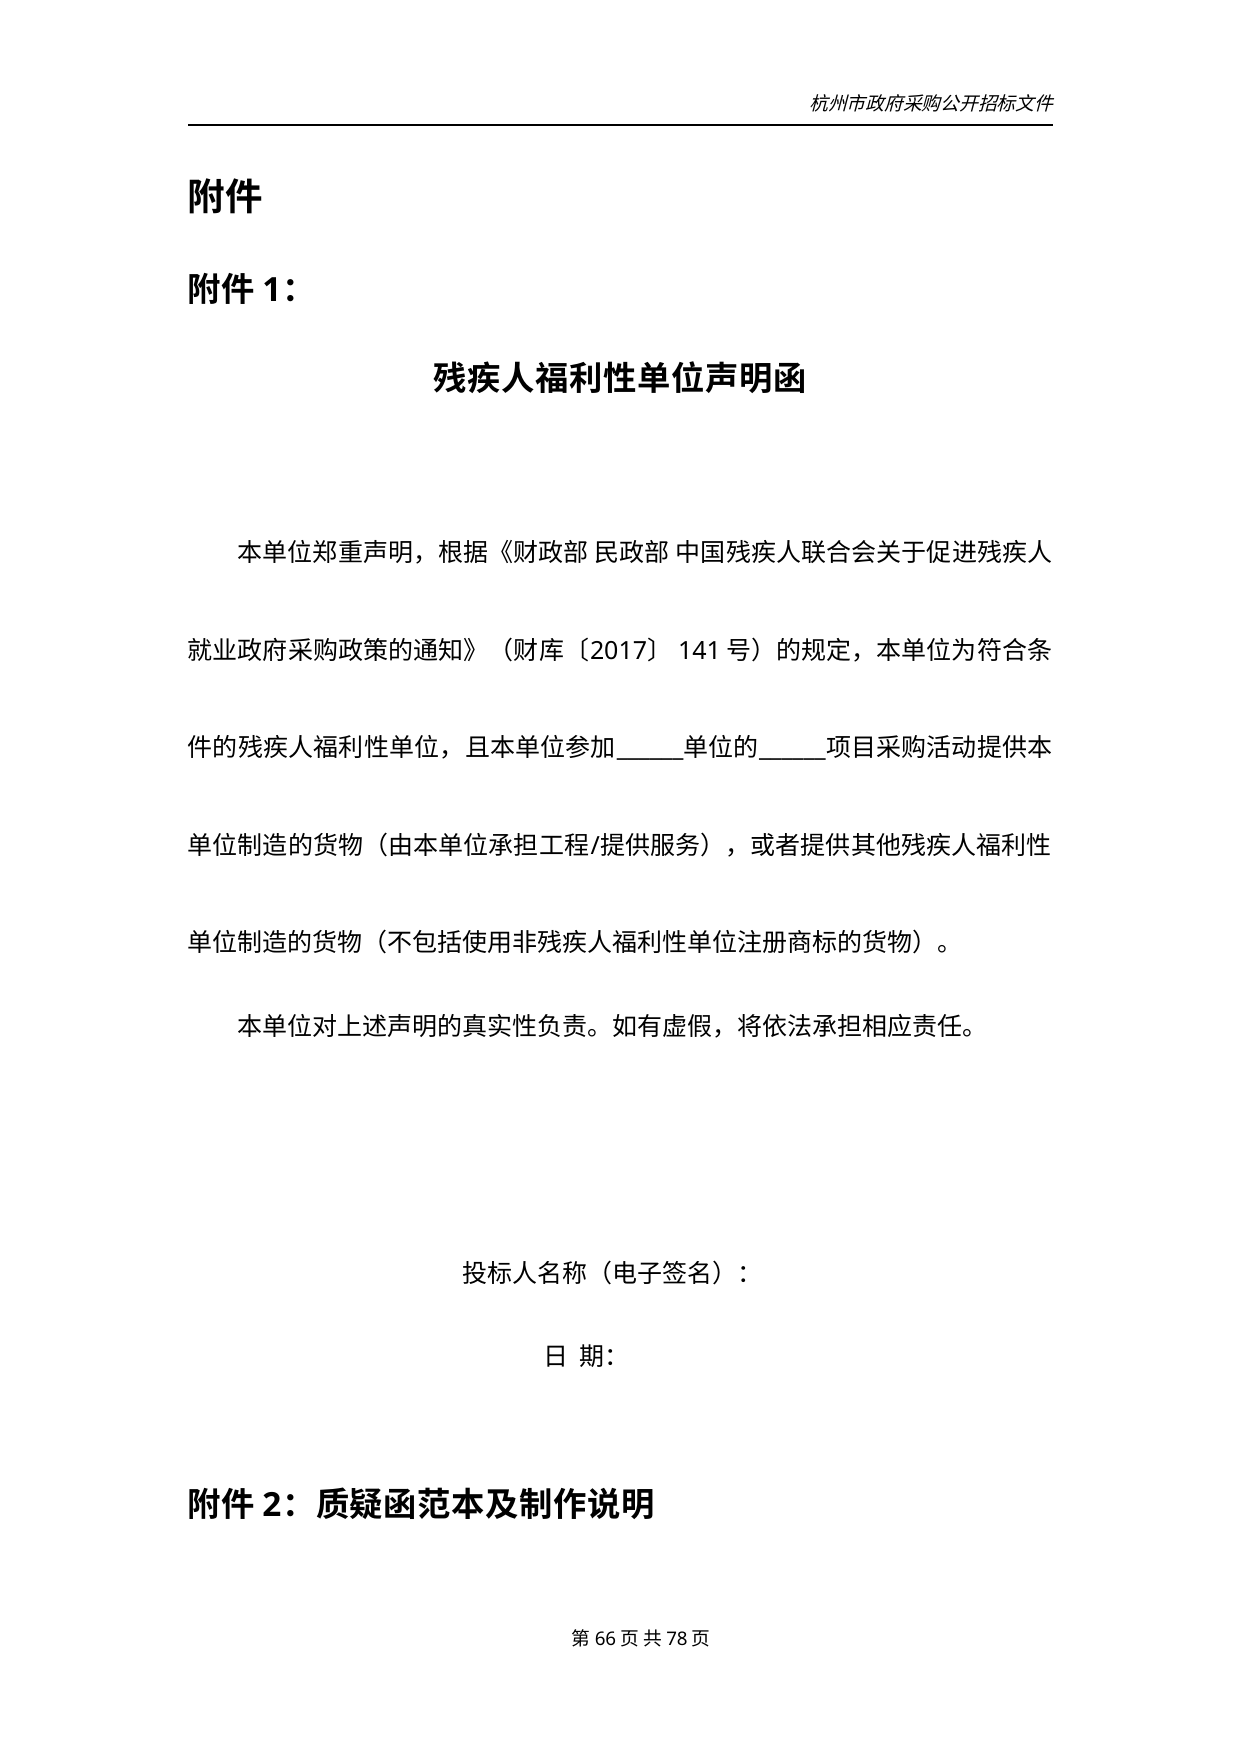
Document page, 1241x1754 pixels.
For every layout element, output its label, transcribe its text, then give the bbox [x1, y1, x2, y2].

text 残疾人福利性单位声明函 [187, 343, 1053, 408]
text 附件2：质疑函范本及制作说明 [187, 1470, 1053, 1535]
text 附件 [187, 162, 1053, 227]
text 日 期： [187, 1322, 890, 1387]
text 投标人名称（电子签名）： [187, 1239, 890, 1304]
text 附件1： [187, 254, 1053, 319]
text 本单位对上述声明的真实性负责。如有虚假，将依法承担相应责任。 [187, 992, 1053, 1057]
text 本单位郑重声明，根据《财政部 民政部 中国残疾人联合会关于促进残疾人就业政府采购政策的通知》（财库〔2017〕 141号）的规定，本单位为符合条件的残疾人福利性单位，且本单位参加______单位的______项目采购活动提供本单位制造的货物（由本单位承担工程/提供服务），或者提供其他残疾人福利性单位制造的货物（不包括使用非残疾人福利性单位注册商标的货物）。 [187, 518, 1053, 973]
